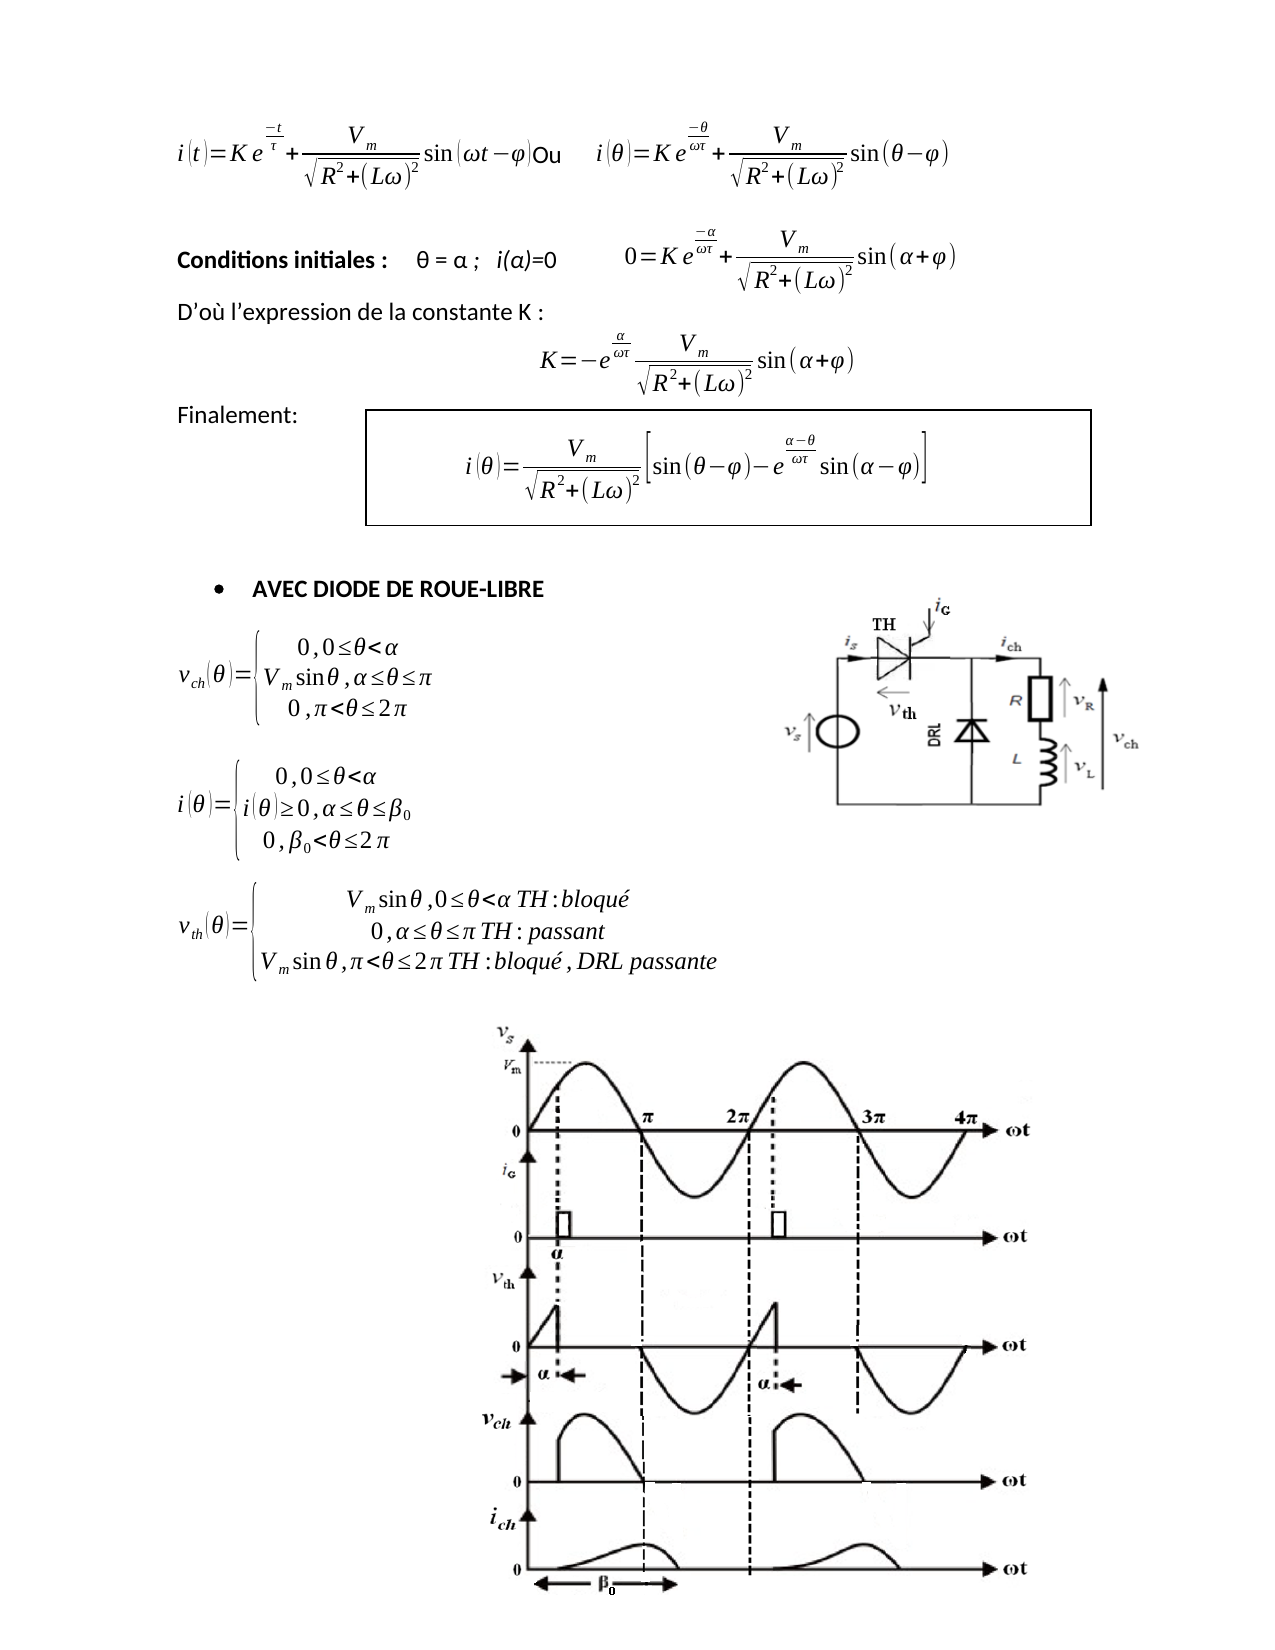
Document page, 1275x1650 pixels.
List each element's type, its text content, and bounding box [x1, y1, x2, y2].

text Finalement: [177, 399, 1216, 429]
picture [766, 582, 1153, 810]
text D’où l’expression de la constante K : [177, 296, 1216, 326]
list AVEC DIODE DE ROUE-LIBRE [214, 573, 1216, 604]
picture [470, 1020, 1047, 1601]
text Ou [177, 118, 1216, 192]
text Conditions initiales : θ = α ; i(α)=0 [177, 223, 1216, 296]
